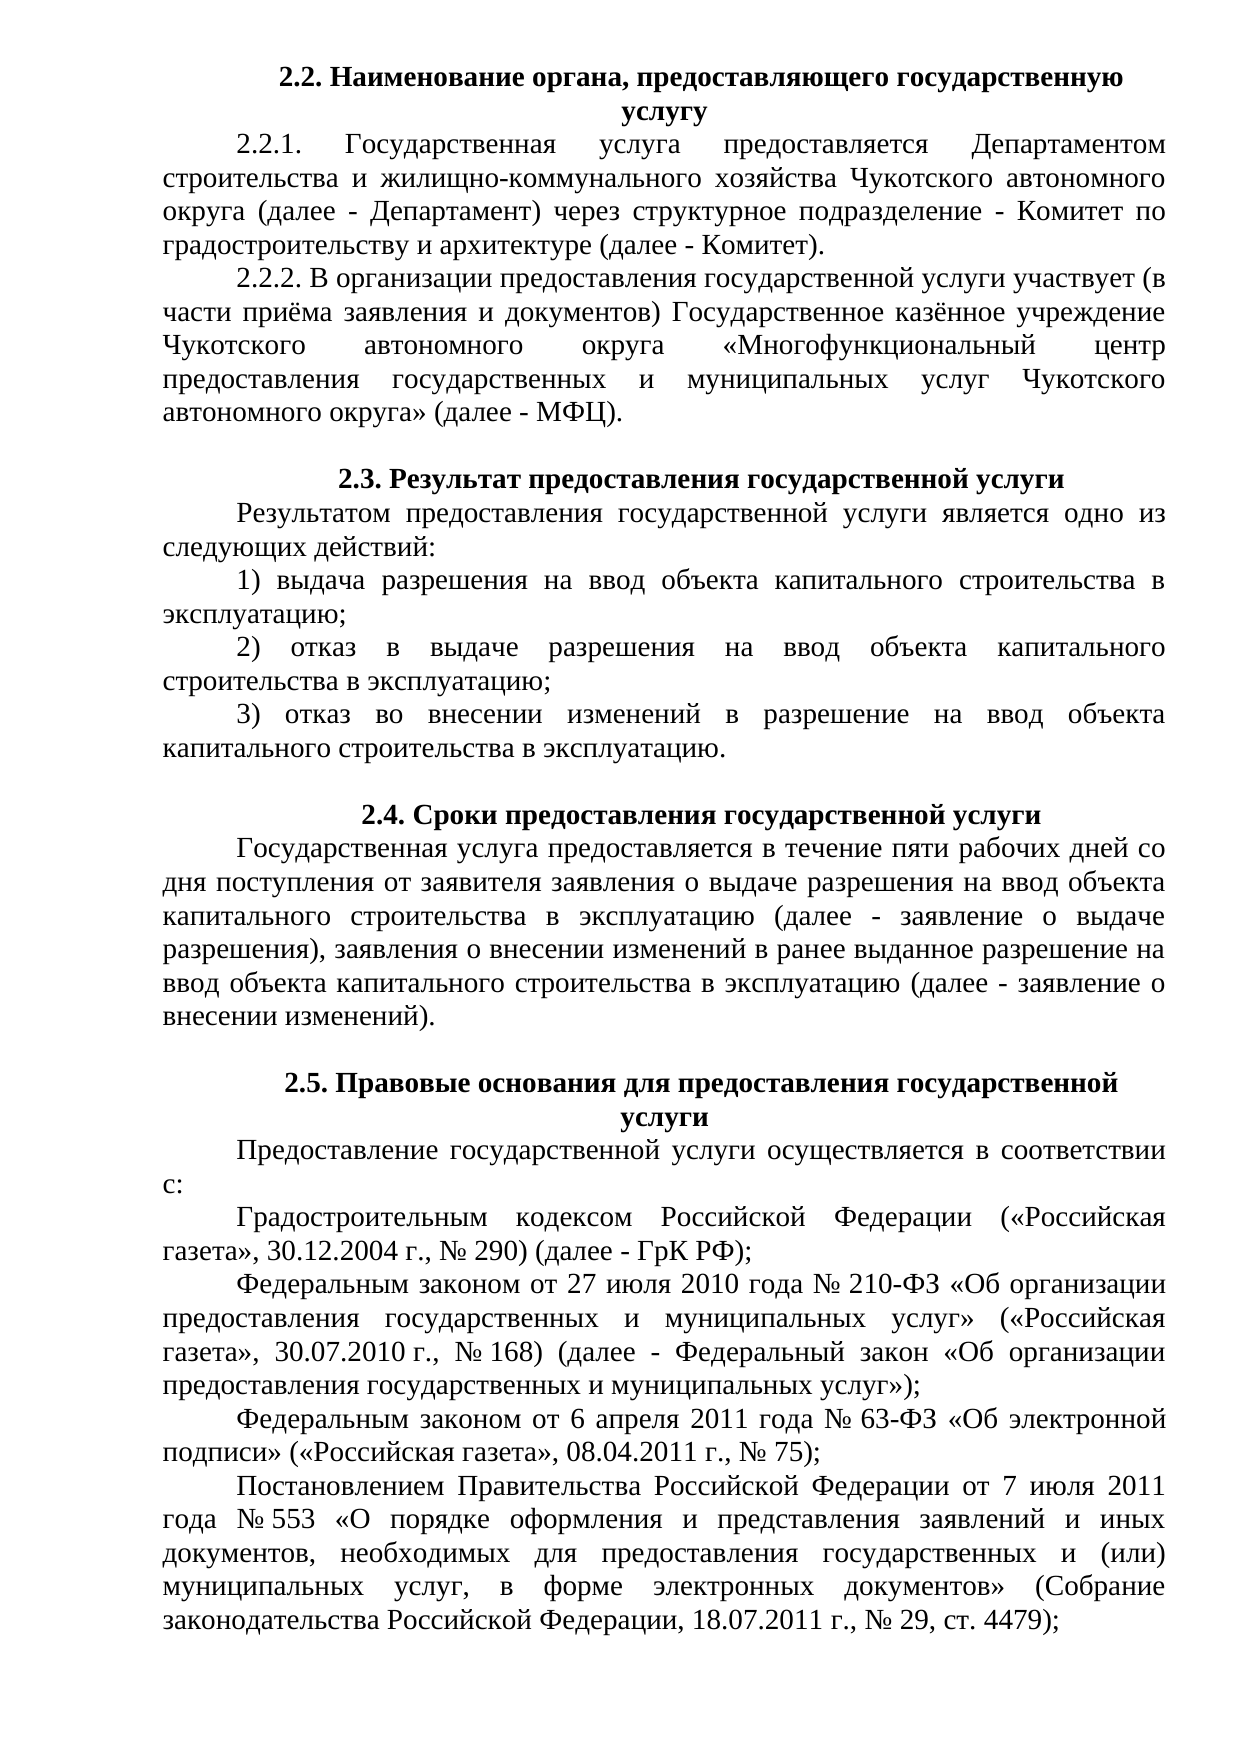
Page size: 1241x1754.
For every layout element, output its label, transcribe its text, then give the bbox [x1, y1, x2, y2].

text 1) выдача разрешения на ввод объекта капитального строительства в эксплуатацию; [162, 562, 1166, 629]
text Федеральным законом от 6 апреля 2011 года № 63-ФЗ «Об электронной подписи» («Российская газета», 08.04.2011 г., № 75); [162, 1401, 1166, 1468]
text 2) отказ в выдаче разрешения на ввод объекта капитального строительства в эксплуатацию; [162, 629, 1166, 696]
text 2.3. Результат предоставления государственной услуги [162, 462, 1166, 495]
text Постановлением Правительства Российской Федерации от 7 июля 2011 года № 553 «О порядке оформления и представления заявлений и иных документов, необходимых для предоставления государственных и (или) муниципальных услуг, в форме электронных документов» (Собрание законодательства Российской Федерации, 18.07.2011 г., № 29, ст. 4479); [162, 1468, 1166, 1636]
text 3) отказ во внесении изменений в разрешение на ввод объекта капитального строительства в эксплуатацию. [162, 696, 1166, 763]
text 2.2.1. Государственная услуга предоставляется Департаментом строительства и жилищно-коммунального хозяйства Чукотского автономного округа (далее - Департамент) через структурное подразделение - Комитет по градостроительству и архитектуре (далее - Комитет). [162, 126, 1166, 260]
text 2.5. Правовые основания для предоставления государственной услуги [162, 1065, 1166, 1132]
text Федеральным законом от 27 июля 2010 года № 210-ФЗ «Об организации предоставления государственных и муниципальных услуг» («Российская газета», 30.07.2010 г., № 168) (далее - Федеральный закон «Об организации предоставления государственных и муниципальных услуг»); [162, 1267, 1166, 1401]
text Государственная услуга предоставляется в течение пяти рабочих дней со дня поступления от заявителя заявления о выдаче разрешения на ввод объекта капитального строительства в эксплуатацию (далее - заявление о выдаче разрешения), заявления о внесении изменений в ранее выданное разрешение на ввод объекта капитального строительства в эксплуатацию (далее - заявление о внесении изменений). [162, 831, 1166, 1032]
text 2.2.2. В организации предоставления государственной услуги участвует (в части приёма заявления и документов) Государственное казённое учреждение Чукотского автономного округа «Многофункциональный центр предоставления государственных и муниципальных услуг Чукотского автономного округа» (далее - МФЦ). [162, 260, 1166, 428]
text Градостроительным кодексом Российской Федерации («Российская газета», 30.12.2004 г., № 290) (далее - ГрК РФ); [162, 1199, 1166, 1267]
text Предоставление государственной услуги осуществляется в соответствии с: [162, 1132, 1166, 1199]
text Результатом предоставления государственной услуги является одно из следующих действий: [162, 495, 1166, 562]
text 2.2. Наименование органа, предоставляющего государственную услугу [162, 59, 1166, 126]
text 2.4. Сроки предоставления государственной услуги [162, 797, 1166, 831]
